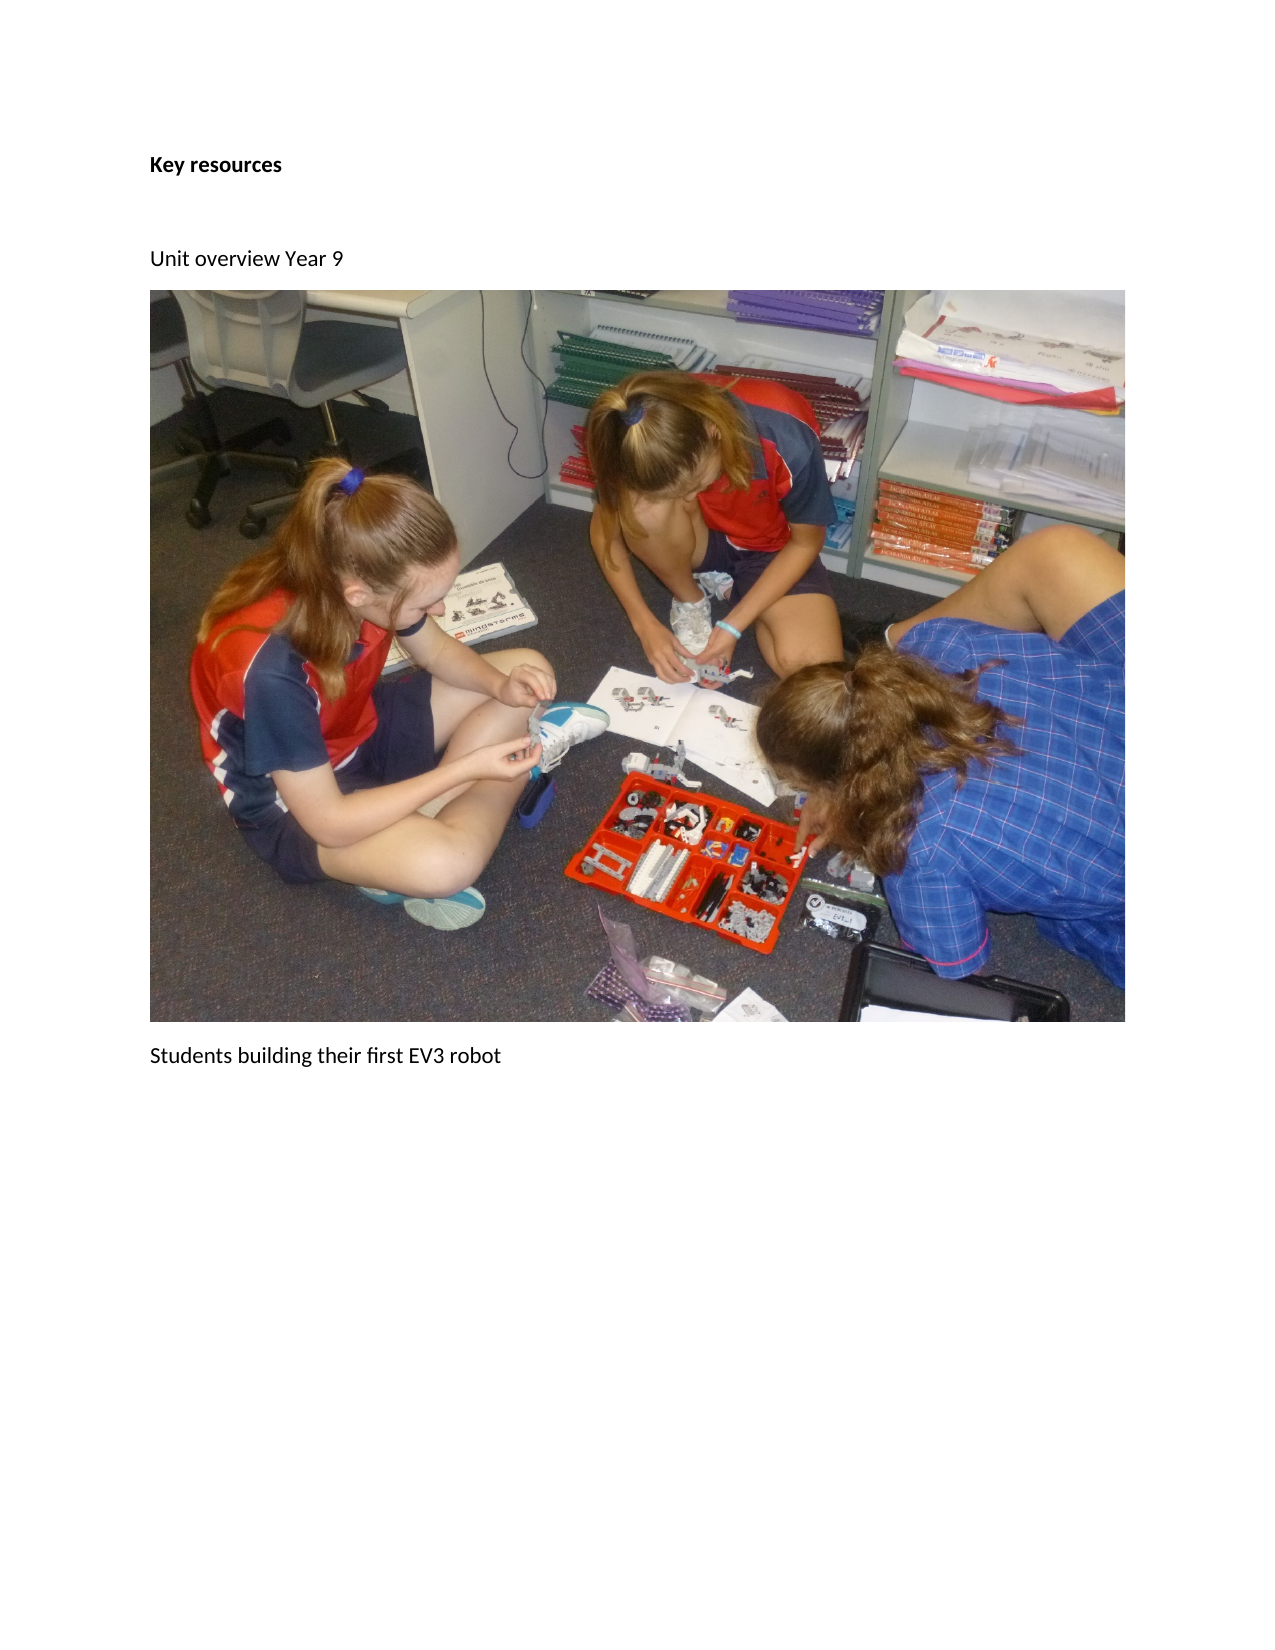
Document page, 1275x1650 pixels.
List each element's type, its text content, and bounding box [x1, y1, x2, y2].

text Key resources [150, 150, 1125, 178]
text Students building their first EV3 robot [150, 1041, 1125, 1069]
text Unit overview Year 9 [150, 244, 1125, 272]
picture [150, 290, 1125, 1022]
